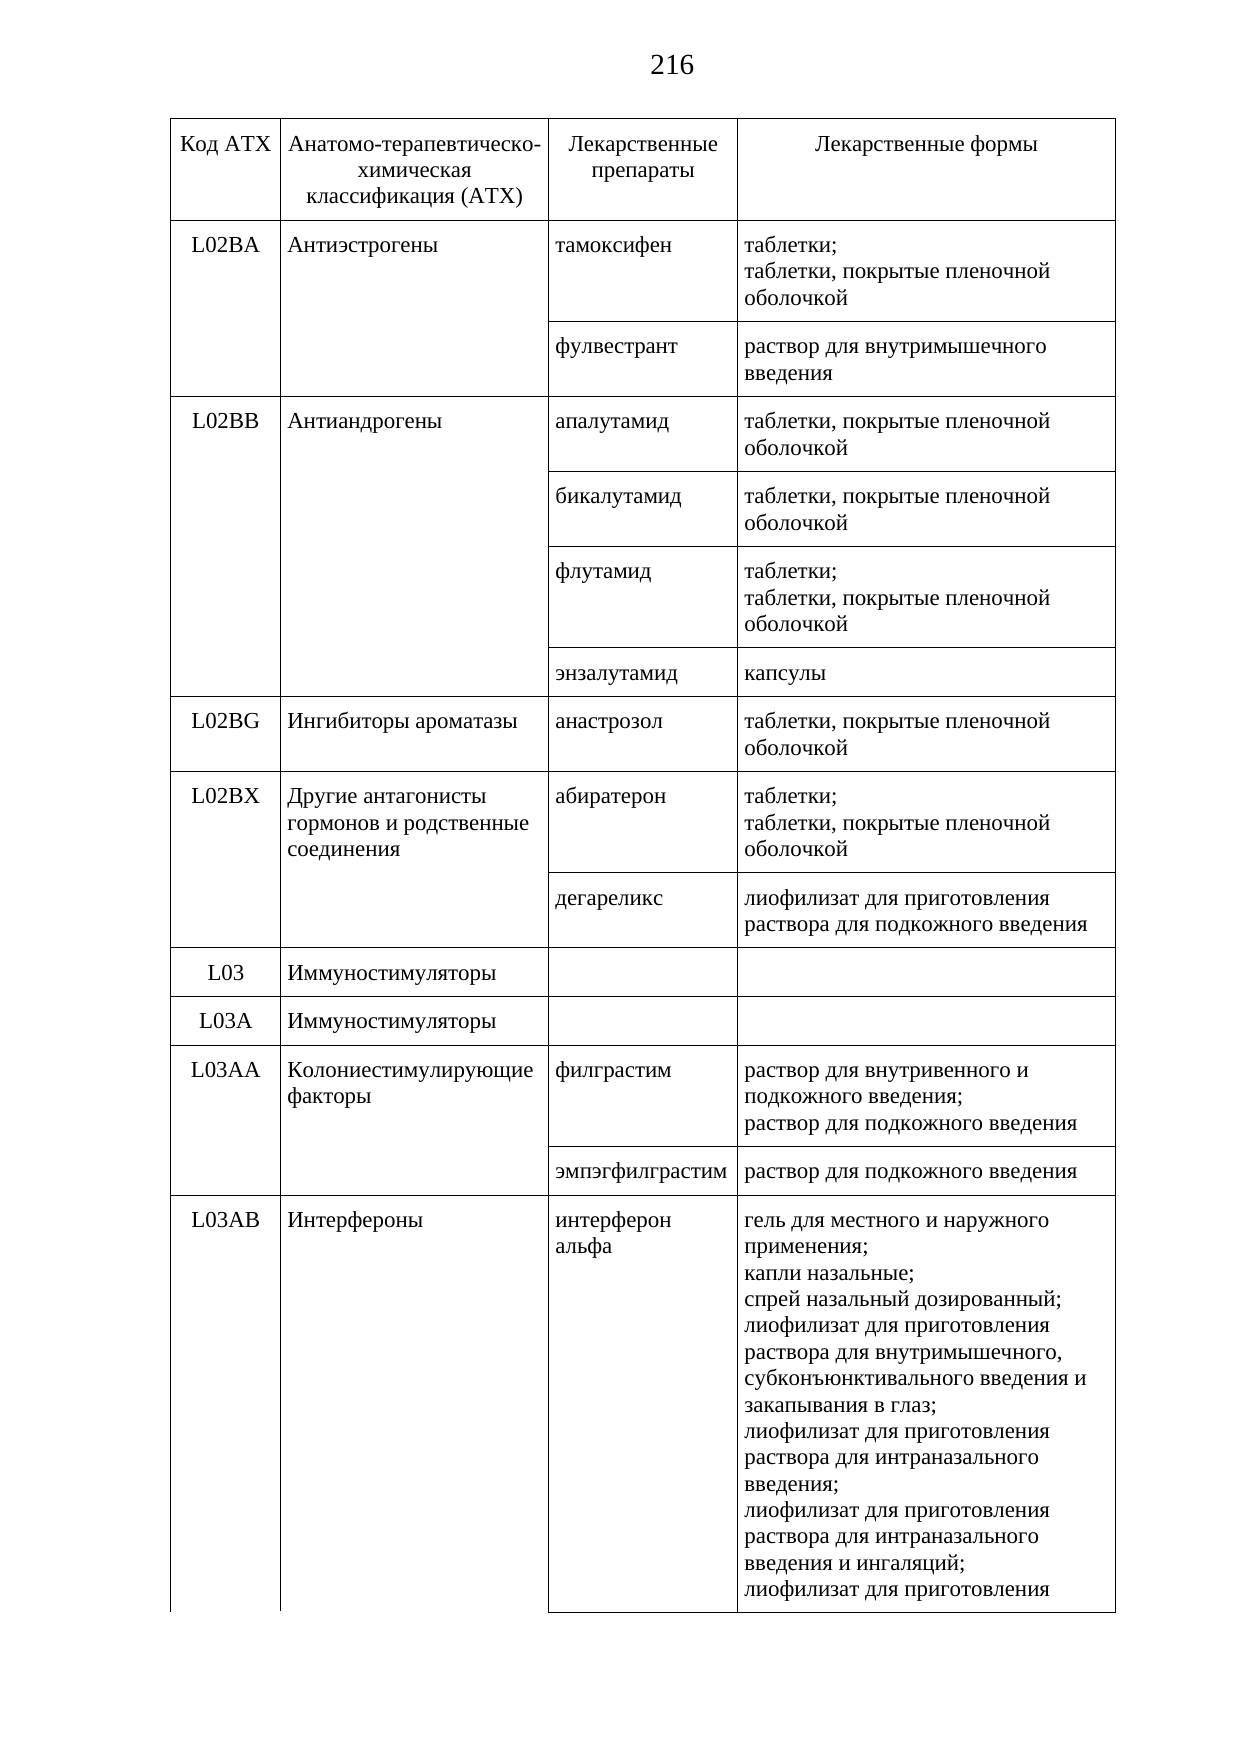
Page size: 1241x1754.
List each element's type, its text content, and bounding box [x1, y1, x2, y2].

table_header Лекарственные формы [738, 119, 1115, 219]
table_cell лиофилизат для приготовления раствора для подкожного введения [738, 873, 1115, 947]
table_header Лекарственные препараты [549, 119, 737, 219]
table_cell L02BA [171, 221, 280, 396]
table_cell Антиэстрогены [281, 221, 548, 396]
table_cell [738, 1196, 1115, 1612]
table_cell [549, 948, 737, 996]
table_cell Колониестимулирующие факторы [281, 1046, 548, 1194]
table_cell таблетки; таблетки, покрытые пленочной оболочкой [738, 547, 1115, 647]
table_cell Антиандрогены [281, 397, 548, 696]
table_cell раствор для внутримышечного введения [738, 322, 1115, 396]
table_cell фулвестрант [549, 322, 737, 396]
table_cell бикалутамид [549, 472, 737, 546]
table_cell раствор для внутривенного и подкожного введения; раствор для подкожного введения [738, 1046, 1115, 1146]
table_cell капсулы [738, 648, 1115, 696]
table_cell L02BB [171, 397, 280, 696]
table_cell L03AB [171, 1196, 281, 1612]
table_cell энзалутамид [549, 648, 737, 696]
table_cell раствор для подкожного введения [738, 1147, 1115, 1194]
table_cell L02BG [171, 697, 280, 771]
table_header Анатомо-терапевтическо-химическая классификация (АТХ) [281, 119, 548, 219]
table_cell таблетки, покрытые пленочной оболочкой [738, 397, 1115, 471]
table_cell таблетки, покрытые пленочной оболочкой [738, 472, 1115, 546]
table_cell Иммуностимуляторы [281, 997, 548, 1044]
table_cell Иммуностимуляторы [281, 948, 548, 996]
table_cell L03AA [171, 1046, 280, 1194]
table_cell Интерфероны [281, 1196, 548, 1612]
table_cell тамоксифен [549, 221, 737, 321]
table_cell [738, 997, 1115, 1044]
table_cell интерферон альфа [549, 1196, 737, 1612]
table_cell таблетки; таблетки, покрытые пленочной оболочкой [738, 221, 1115, 321]
table_cell [738, 948, 1115, 996]
table_cell L03A [171, 997, 280, 1044]
table_header Код АТХ [171, 119, 280, 219]
table_cell Ингибиторы ароматазы [281, 697, 548, 771]
table_cell абиратерон [549, 772, 737, 872]
table_cell эмпэгфилграстим [549, 1147, 737, 1194]
table_cell флутамид [549, 547, 737, 647]
table_cell L03 [171, 948, 280, 996]
table_cell филграстим [549, 1046, 737, 1146]
table_cell анастрозол [549, 697, 737, 771]
table_cell Другие антагонисты гормонов и родственные соединения [281, 772, 548, 947]
table_cell [549, 997, 737, 1044]
table_cell дегареликс [549, 873, 737, 947]
table_cell L02BX [171, 772, 280, 947]
table_cell апалутамид [549, 397, 737, 471]
table_cell таблетки; таблетки, покрытые пленочной оболочкой [738, 772, 1115, 872]
table_cell таблетки, покрытые пленочной оболочкой [738, 697, 1115, 771]
